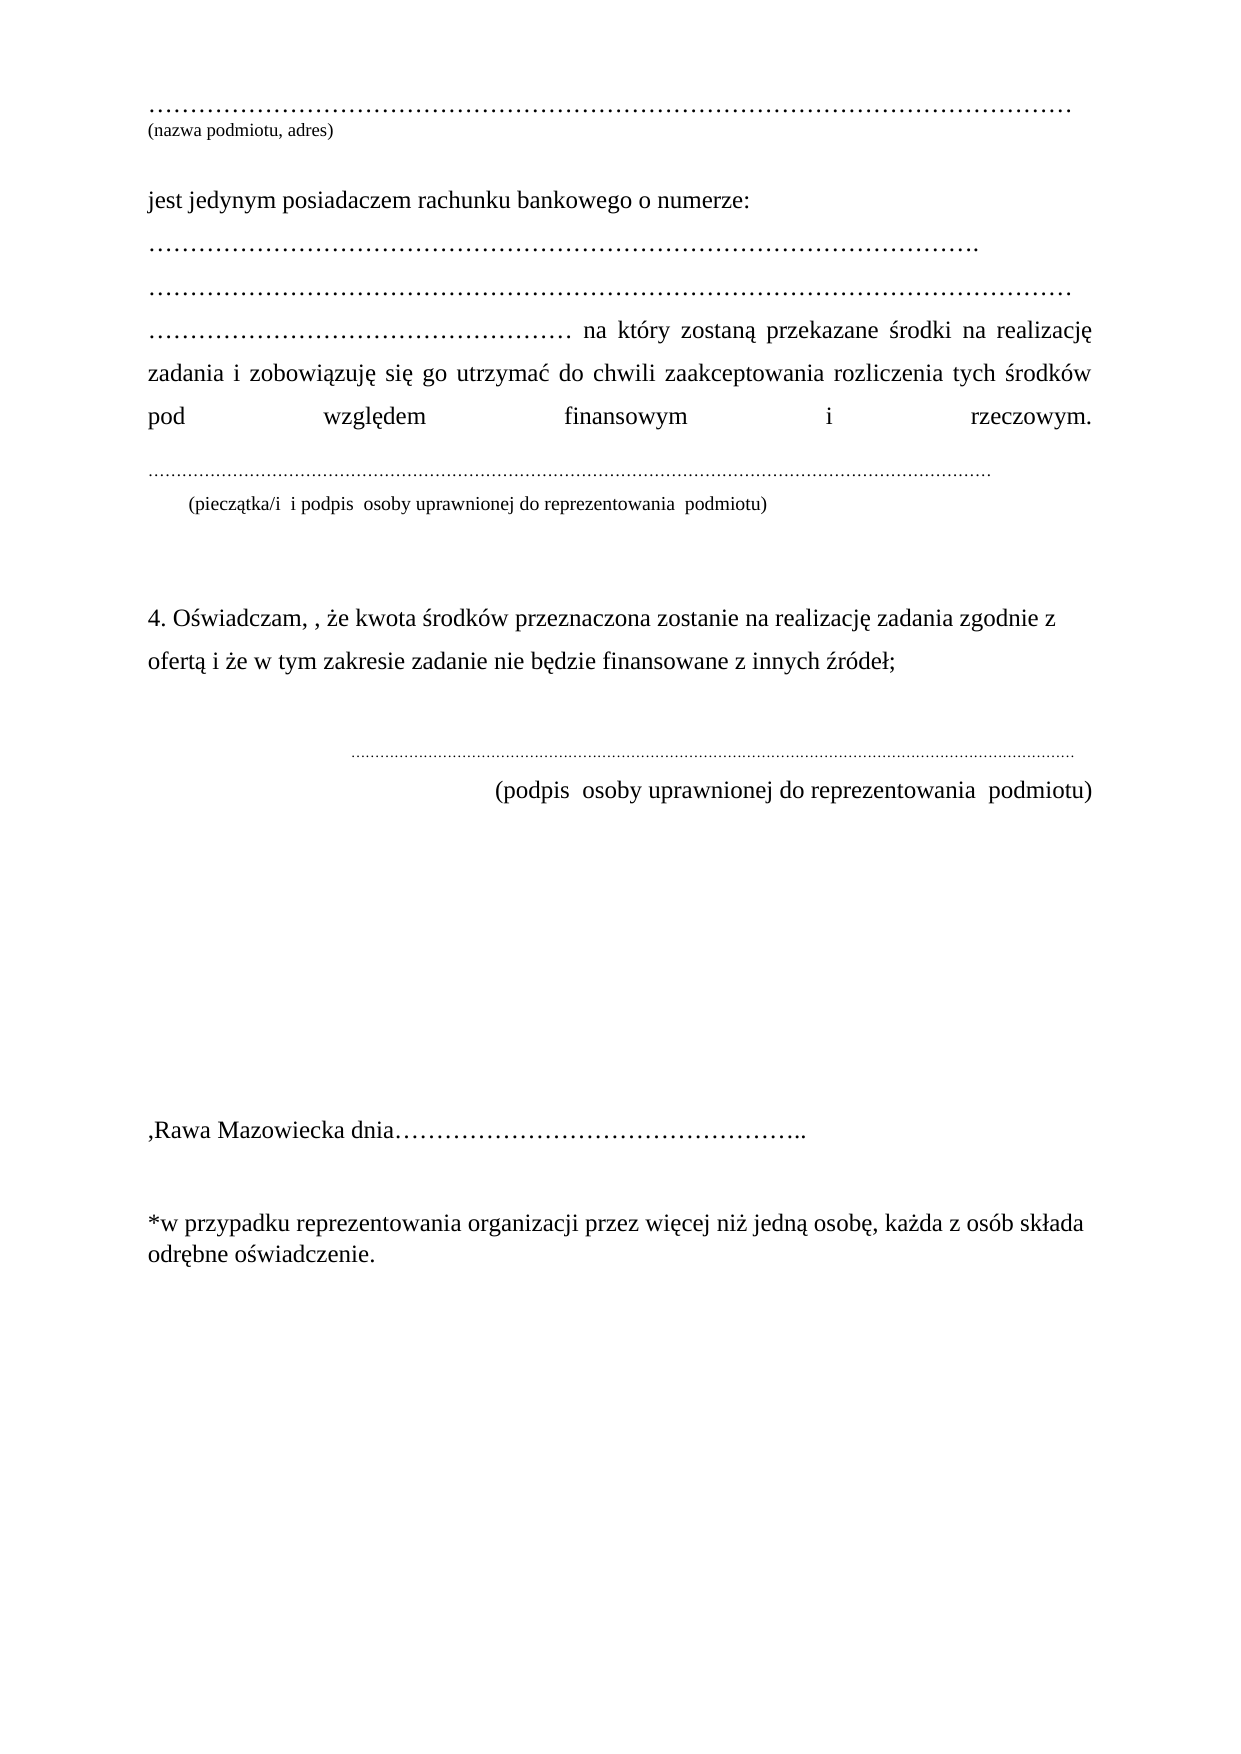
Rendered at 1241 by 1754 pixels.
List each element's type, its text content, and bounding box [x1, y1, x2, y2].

text ,Rawa Mazowiecka dnia………………………………………….. [148, 1115, 1092, 1144]
text ……………………………………………………………………………………………………………………………………………… na który zostaną przekazane środki na realizację zadania i zobowiązuję się go utrzymać do chwili zaakceptowania rozliczenia tych środków pod względem finansowym i rzeczowym. …………………………………………………………………………………………………………………………………… (pieczątka/i i podpis osoby uprawnionej do reprezentowania podmiotu) [148, 272, 1092, 514]
text jest jedynym posiadaczem rachunku bankowego o numerze: ………………………………………………………………………………………. [148, 185, 1092, 257]
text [148, 89, 1092, 141]
text …………………………………………………………………………………………………………………………………… (podpis osoby uprawnionej do reprezentowania podmiotu) [148, 732, 1092, 804]
text *w przypadku reprezentowania organizacji przez więcej niż jedną osobę, każda z osób składa odrębne oświadczenie. [148, 1208, 1092, 1268]
text 4. Oświadczam, , że kwota środków przeznaczona zostanie na realizację zadania zgodnie z ofertą i że w tym zakresie zadanie nie będzie finansowane z innych źródeł; [148, 603, 1092, 675]
